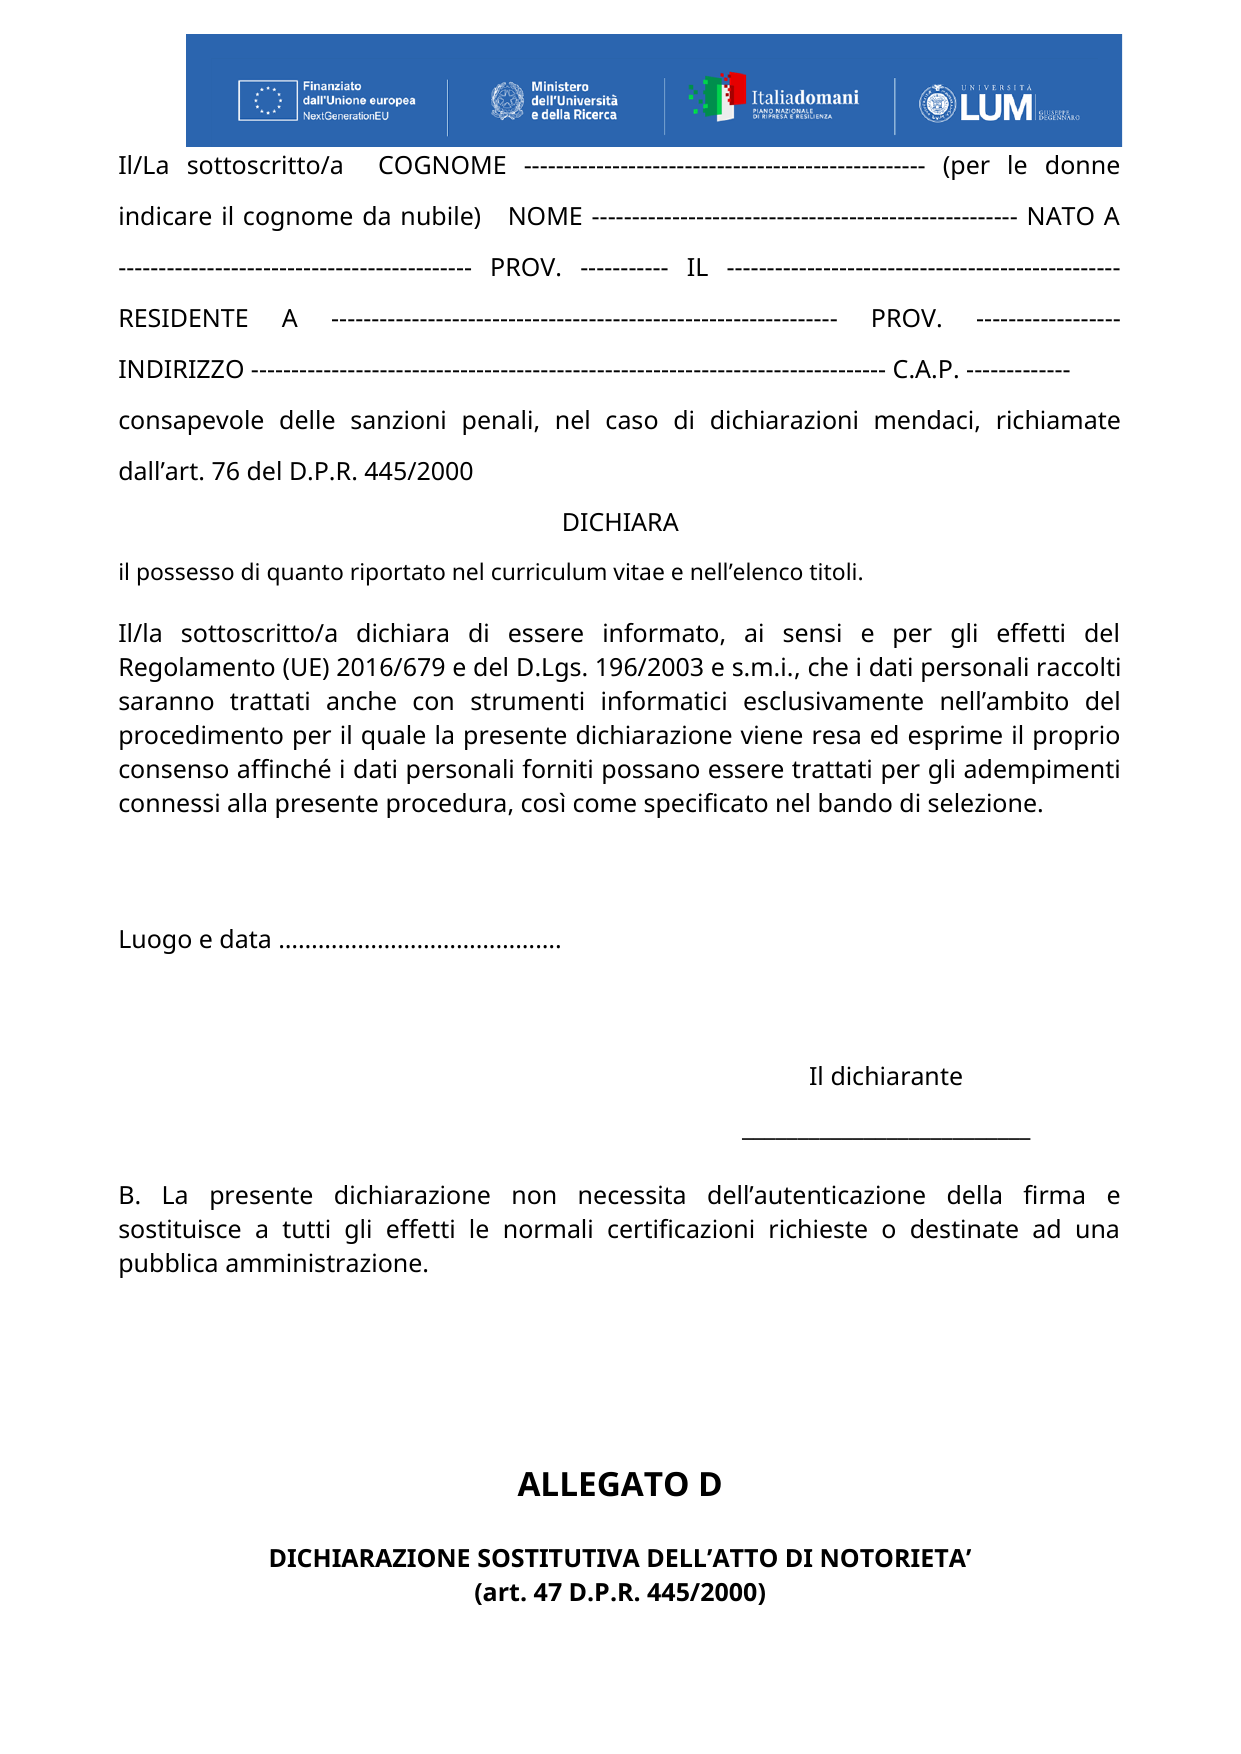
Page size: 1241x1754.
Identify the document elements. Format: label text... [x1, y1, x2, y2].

text B. La presente dichiarazione non necessita dell’autenticazione della firma e sostituisce a tutti gli effetti le normali certificazioni richieste o destinate ad una pubblica amministrazione. [118, 1177, 1122, 1279]
text __________________________ [118, 1109, 1122, 1143]
picture [186, 34, 1123, 147]
text DICHIARA [118, 505, 1122, 539]
text Luogo e data ……………………………………. [118, 922, 1122, 956]
text (art. 47 D.P.R. 445/2000) [118, 1575, 1122, 1609]
text Il/la sottoscritto/a dichiara di essere informato, ai sensi e per gli effetti del Regolamento (UE) 2016/679 e del D.Lgs. 196/2003 e s.m.i., che i dati personali raccolti saranno trattati anche con strumenti informatici esclusivamente nell’ambito del procedimento per il quale la presente dichiarazione viene resa ed esprime il proprio consenso affinché i dati personali forniti possano essere trattati per gli adempimenti connessi alla presente procedura, così come specificato nel bando di selezione. [118, 615, 1122, 820]
text consapevole delle sanzioni penali, nel caso di dichiarazioni mendaci, richiamate dall’art. 76 del D.P.R. 445/2000 [118, 403, 1122, 488]
text Il dichiarante [118, 1058, 1122, 1092]
text ALLEGATO D [118, 1461, 1122, 1507]
text il possesso di quanto riportato nel curriculum vitae e nell’elenco titoli. [118, 556, 1122, 587]
text DICHIARAZIONE SOSTITUTIVA DELL’ATTO DI NOTORIETA’ [118, 1541, 1122, 1575]
text Il/La sottoscritto/a COGNOME -------------------------------------------------- (per le donne indicare il cognome da nubile) NOME ----------------------------------------------------- NATO A -------------------------------------------- PROV. ----------- IL ------------------------------------------------- RESIDENTE A --------------------------------------------------------------- PROV. ------------------INDIRIZZO ------------------------------------------------------------------------------- C.A.P. ------------- [118, 148, 1122, 386]
